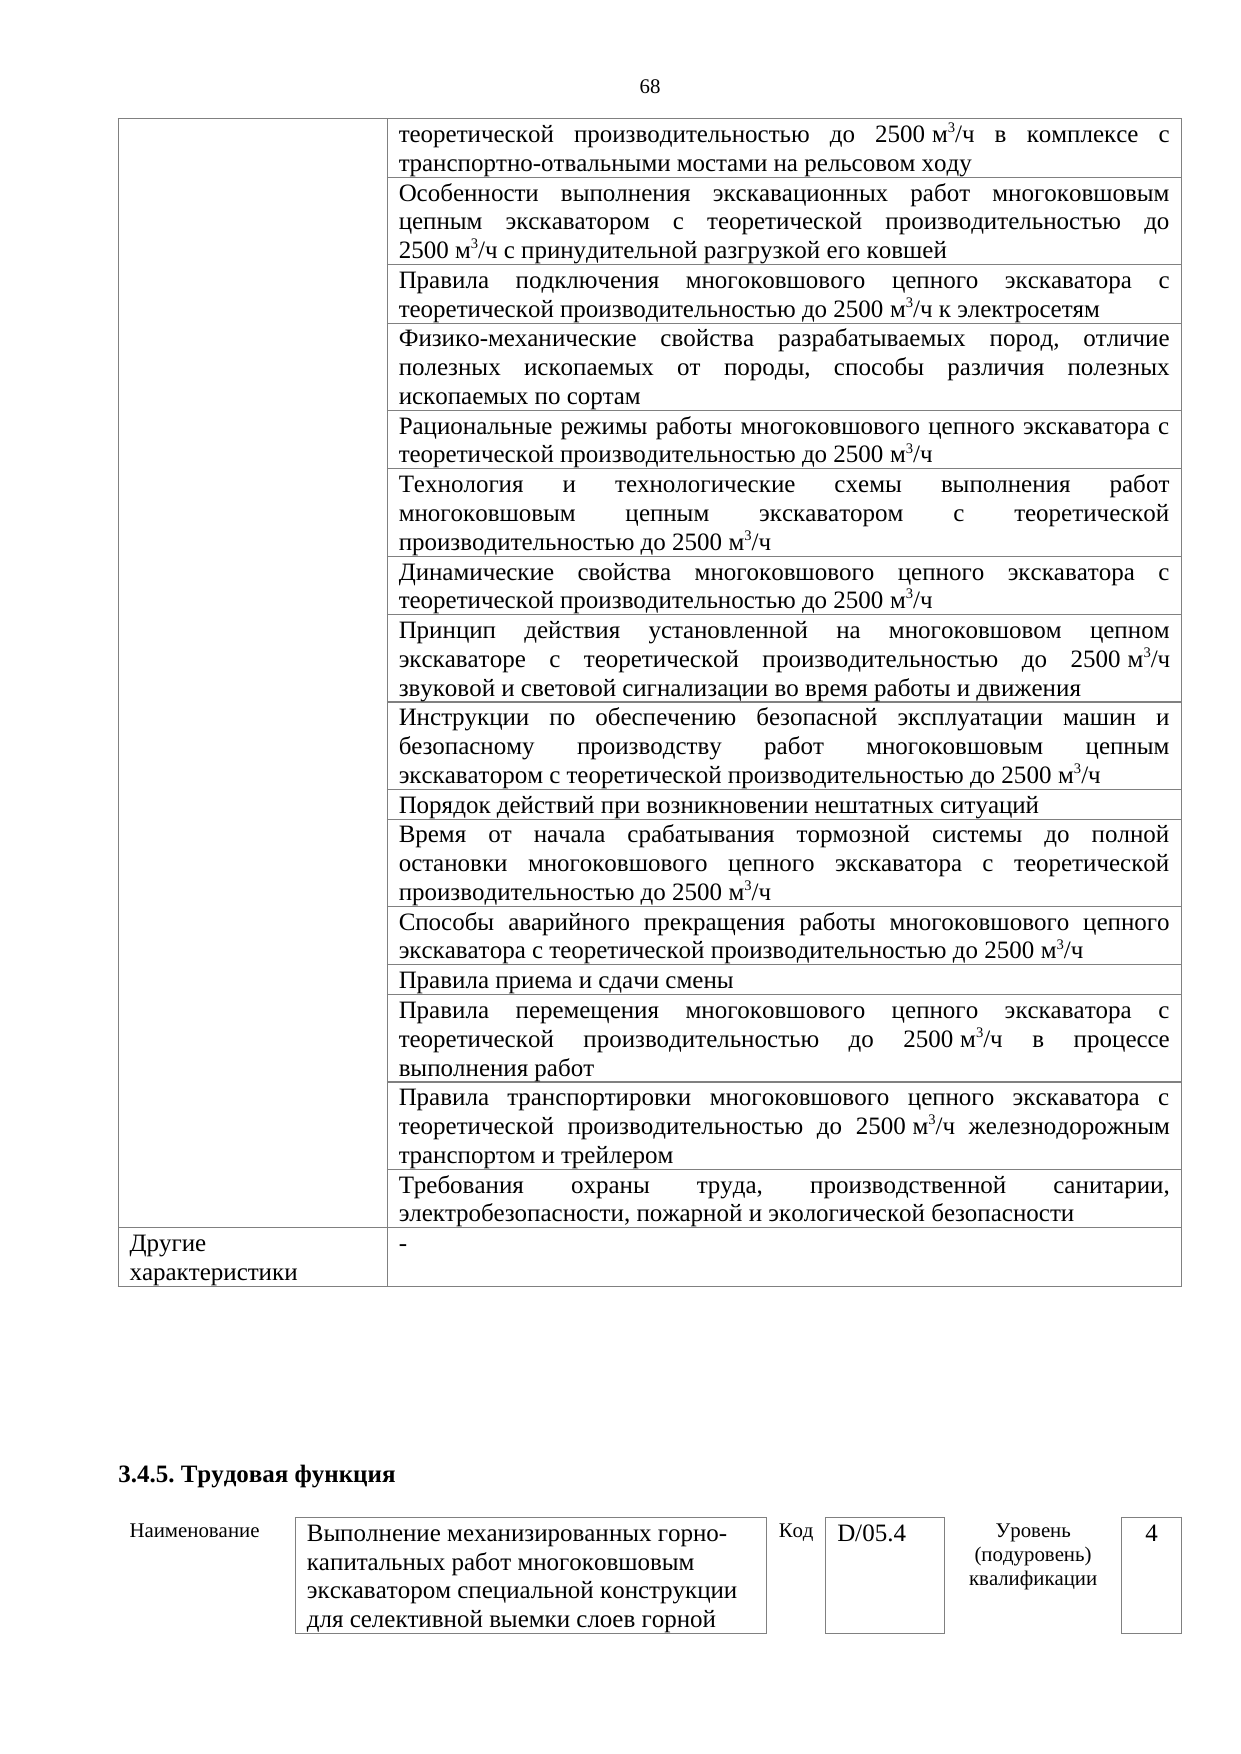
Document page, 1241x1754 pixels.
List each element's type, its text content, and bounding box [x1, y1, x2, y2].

table_cell Инструкции по обеспечению безопасной эксплуатации машин и безопасному производству работ многоковшовым цепным экскаватором с теоретической производительностью до 2500 м3/ч [388, 703, 1181, 789]
table_cell Правила транспортировки многоковшового цепного экскаватора с теоретической производительностью до 2500 м3/ч железнодорожным транспортом и трейлером [388, 1083, 1181, 1169]
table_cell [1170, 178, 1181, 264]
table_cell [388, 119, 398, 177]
table_cell Способы аварийного прекращения работы многоковшового цепного экскаватора с теоретической производительностью до 2500 м3/ч [388, 907, 1181, 964]
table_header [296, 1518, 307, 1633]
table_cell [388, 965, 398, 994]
table_header Наименование [118, 1517, 295, 1633]
table_cell Физико-механические свойства разрабатываемых пород, отличие полезных ископаемых от породы, способы различия полезных ископаемых по сортам [388, 324, 1181, 410]
table_header 4 [1122, 1518, 1181, 1633]
table_header D/05.4 [826, 1518, 944, 1633]
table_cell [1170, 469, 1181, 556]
table_cell Порядок действий при возникновении нештатных ситуаций [388, 790, 1181, 818]
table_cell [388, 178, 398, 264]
text 3.4.5. Трудовая функция [118, 1459, 1181, 1488]
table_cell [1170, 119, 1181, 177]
table_cell Правила перемещения многоковшового цепного экскаватора с теоретической производительностью до 2500 м3/ч в процессе выполнения работ [388, 995, 1181, 1081]
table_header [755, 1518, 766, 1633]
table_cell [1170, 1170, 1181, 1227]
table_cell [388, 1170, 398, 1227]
table_cell - [388, 1228, 1181, 1286]
table_cell Принцип действия установленной на многоковшовом цепном экскаваторе с теоретической производительностью до 2500 м3/ч звуковой и световой сигнализации во время работы и движения [388, 615, 1181, 701]
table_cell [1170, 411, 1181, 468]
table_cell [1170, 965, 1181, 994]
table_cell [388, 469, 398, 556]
table_cell Время от начала срабатывания тормозной системы до полной остановки многоковшового цепного экскаватора с теоретической производительностью до 2500 м3/ч [388, 820, 1181, 906]
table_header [945, 1517, 1121, 1633]
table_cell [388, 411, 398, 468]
table_cell Динамические свойства многоковшового цепного экскаватора с теоретической производительностью до 2500 м3/ч [388, 557, 1181, 614]
table_header Код [767, 1517, 825, 1633]
table_cell Правила подключения многоковшового цепного экскаватора с теоретической производительностью до 2500 м3/ч к электросетям [388, 265, 1181, 322]
